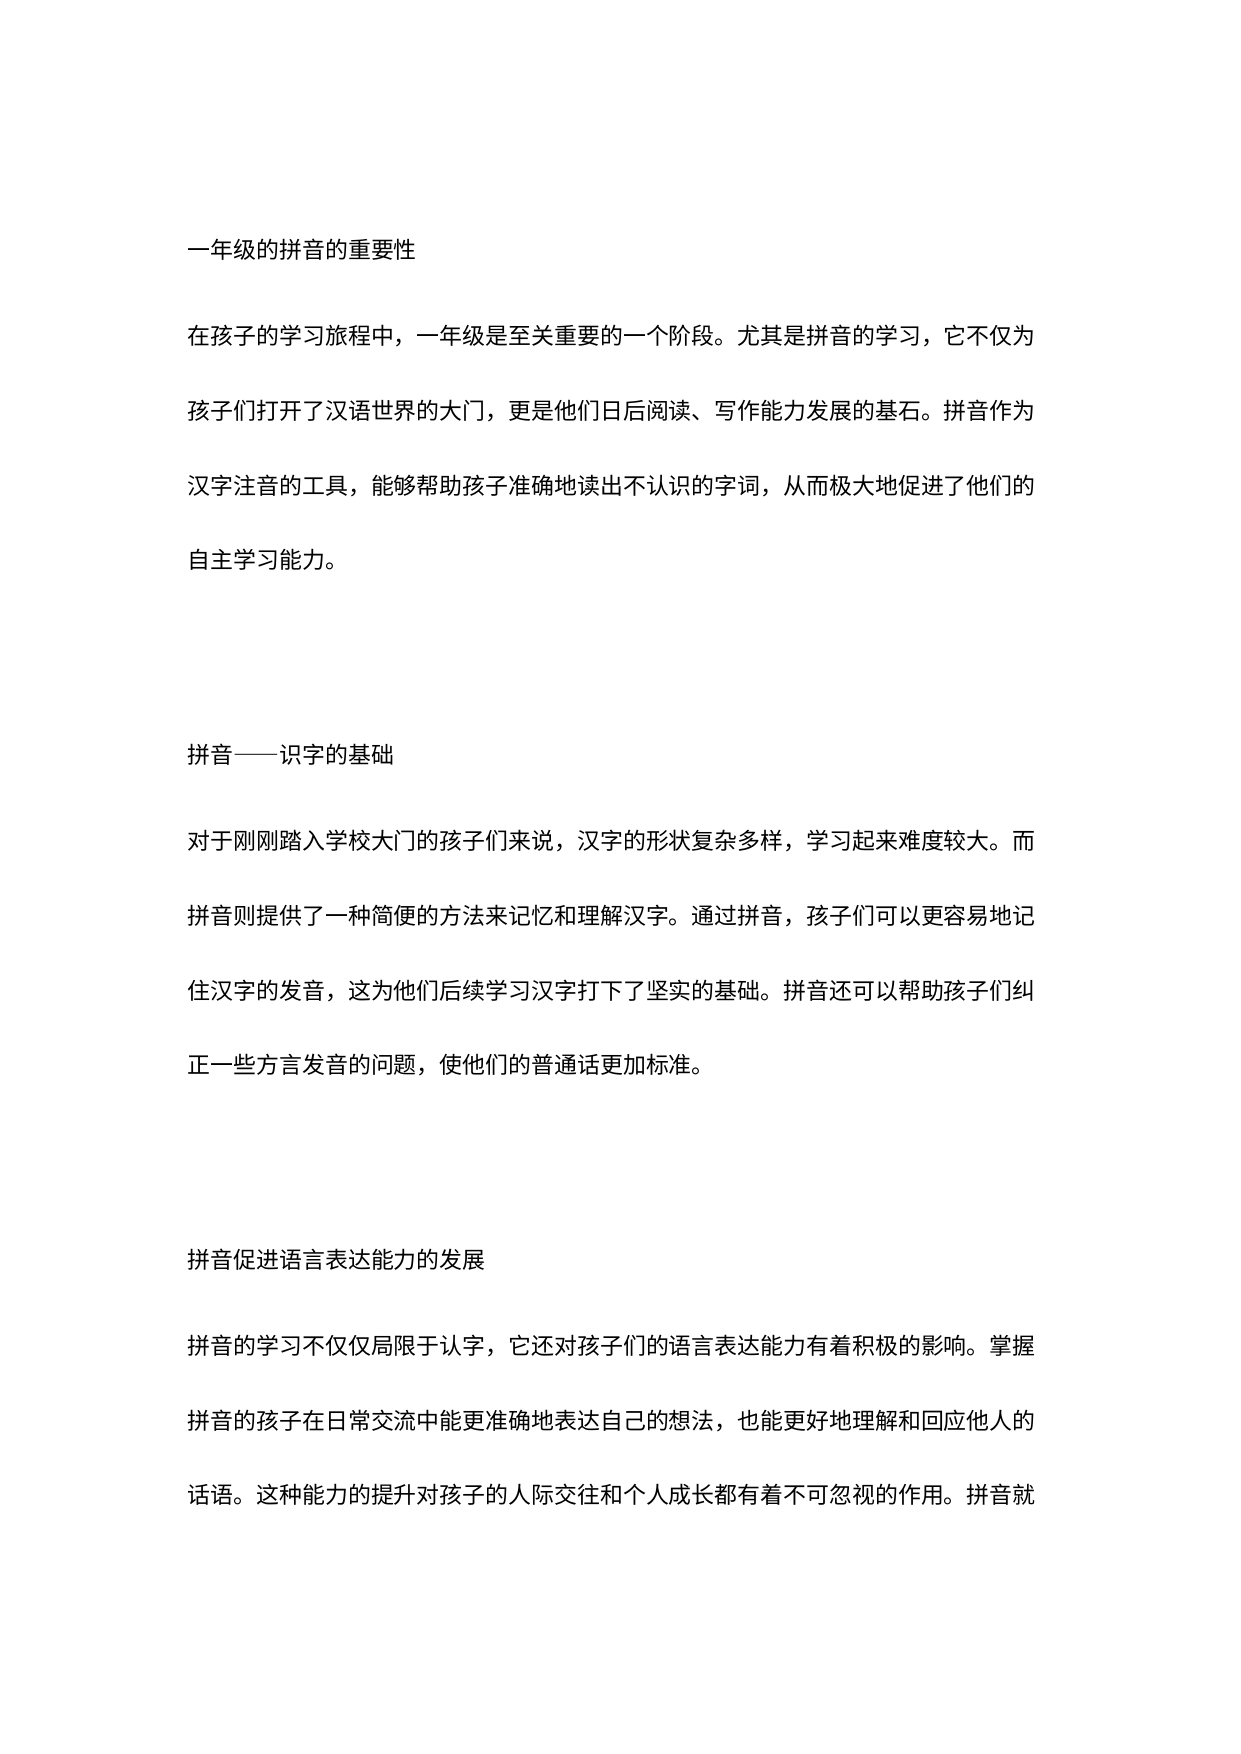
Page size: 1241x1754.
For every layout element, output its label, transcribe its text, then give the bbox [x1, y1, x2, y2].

text 对于刚刚踏入学校大门的孩子们来说，汉字的形状复杂多样，学习起来难度较大。而拼音则提供了一种简便的方法来记忆和理解汉字。通过拼音，孩子们可以更容易地记住汉字的发音，这为他们后续学习汉字打下了坚实的基础。拼音还可以帮助孩子们纠正一些方言发音的问题，使他们的普通话更加标准。 [187, 807, 1053, 1096]
text 拼音促进语言表达能力的发展 [187, 1226, 1053, 1291]
text 一年级的拼音的重要性 [187, 216, 1053, 281]
text 在孩子的学习旅程中，一年级是至关重要的一个阶段。尤其是拼音的学习，它不仅为孩子们打开了汉语世界的大门，更是他们日后阅读、写作能力发展的基石。拼音作为汉字注音的工具，能够帮助孩子准确地读出不认识的字词，从而极大地促进了他们的自主学习能力。 [187, 302, 1053, 591]
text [187, 1312, 1053, 1527]
text 拼音——识字的基础 [187, 721, 1053, 786]
